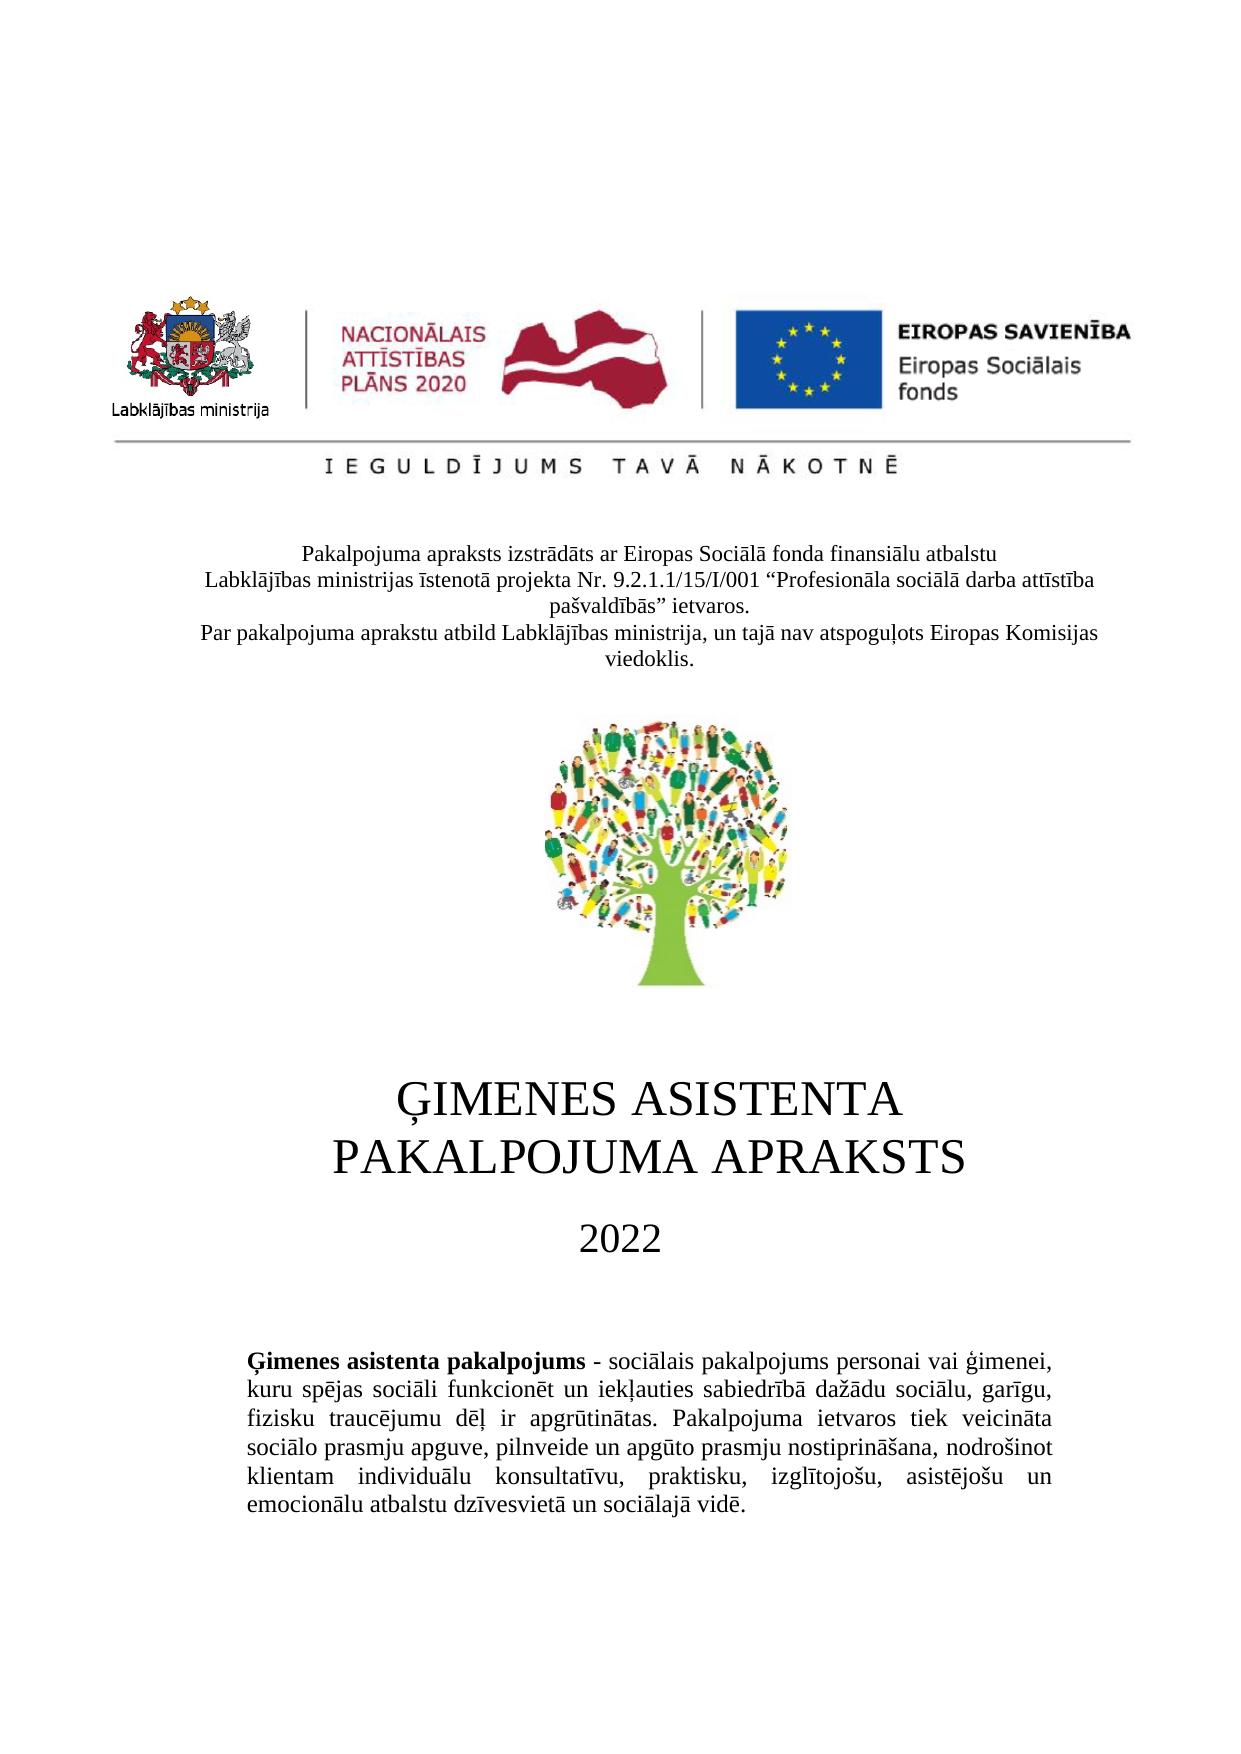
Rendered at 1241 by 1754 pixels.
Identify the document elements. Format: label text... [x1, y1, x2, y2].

text 2022 [187, 1213, 1053, 1261]
text Labklājības ministrijas īstenotā projekta Nr. 9.2.1.1/15/I/001 “Profesionāla sociālā darba attīstība pašvaldībās” ietvaros. [187, 566, 1112, 619]
text Par pakalpojuma aprakstu atbild Labklājības ministrija, un tajā nav atspoguļots Eiropas Komisijas viedoklis. [187, 619, 1112, 671]
text Ģimenes asistenta pakalpojums - sociālais pakalpojums personai vai ģimenei, kuru spējas sociāli funkcionēt un iekļauties sabiedrībā dažādu sociālu, garīgu, fizisku traucējumu dēļ ir apgrūtinātas. Pakalpojuma ietvaros tiek veicināta sociālo prasmju apguve, pilnveide un apgūto prasmju nostiprināšana, nodrošinot klientam individuālu konsultatīvu, praktisku, izglītojošu, asistējošu un emocionālu atbalstu dzīvesvietā un sociālajā vidē. [247, 1346, 1053, 1461]
picture [542, 714, 793, 987]
picture [88, 281, 1152, 485]
text Pakalpojuma apraksts izstrādāts ar Eiropas Sociālā fonda finansiālu atbalstu [187, 540, 1112, 566]
subtitle ĢIMENES ASISTENTA PAKALPOJUMA APRAKSTS [247, 1069, 1053, 1184]
